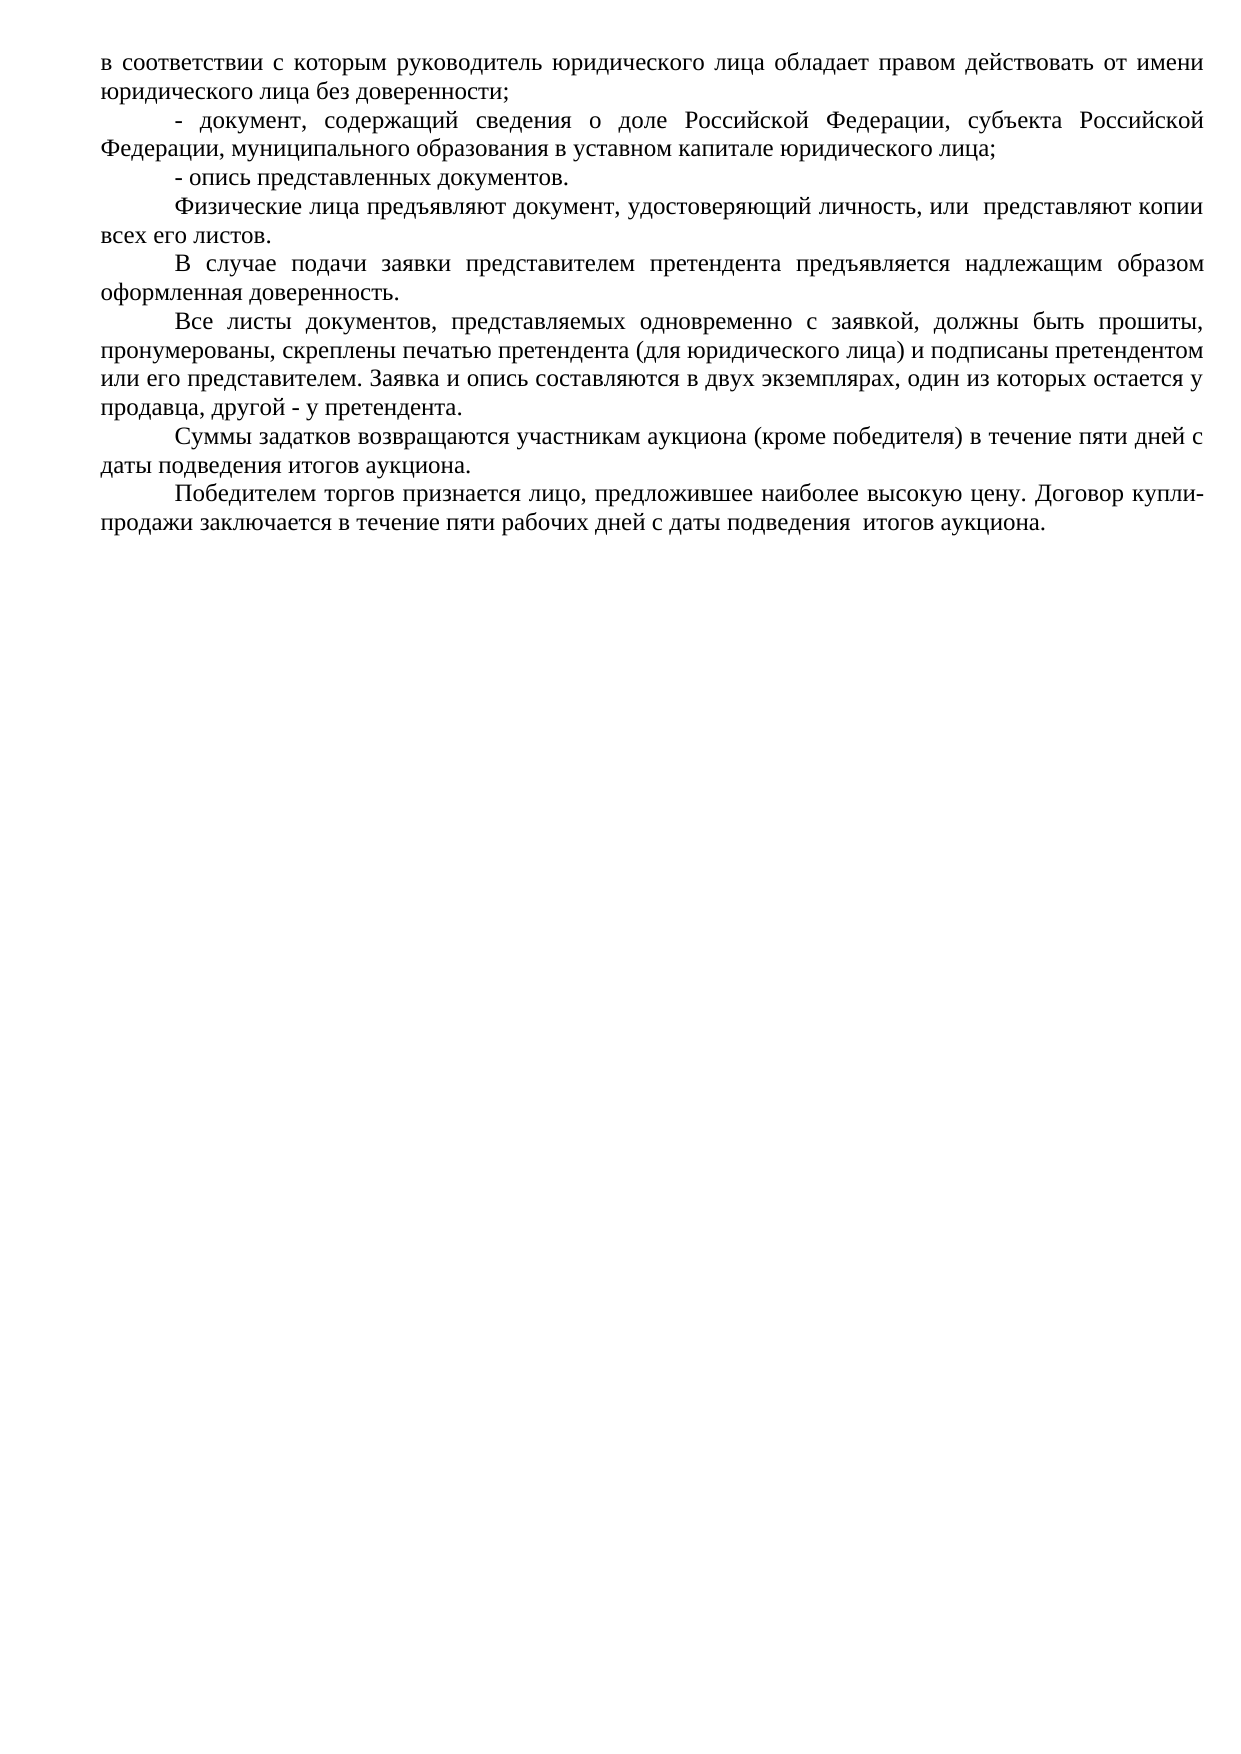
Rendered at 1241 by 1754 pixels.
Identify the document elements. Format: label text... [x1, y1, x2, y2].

text - документ, содержащий сведения о доле Российской Федерации, субъекта Российской Федерации, муниципального образования в уставном капитале юридического лица; [100, 105, 1205, 162]
text - опись представленных документов. [100, 162, 1205, 191]
text Физические лица предъявляют документ, удостоверяющий личность, или представляют копии всех его листов. [100, 191, 1205, 248]
text Все листы документов, представляемых одновременно с заявкой, должны быть прошиты, пронумерованы, скреплены печатью претендента (для юридического лица) и подписаны претендентом или его представителем. Заявка и опись составляются в двух экземплярах, один из которых остается у продавца, другой - у претендента. [100, 306, 1205, 421]
text Победителем торгов признается лицо, предложившее наиболее высокую цену. Договор купли-продажи заключается в течение пяти рабочих дней с даты подведения итогов аукциона. [100, 478, 1205, 536]
text Суммы задатков возвращаются участникам аукциона (кроме победителя) в течение пяти дней с даты подведения итогов аукциона. [100, 421, 1205, 478]
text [100, 47, 1205, 105]
text В случае подачи заявки представителем претендента предъявляется надлежащим образом оформленная доверенность. [100, 248, 1205, 306]
